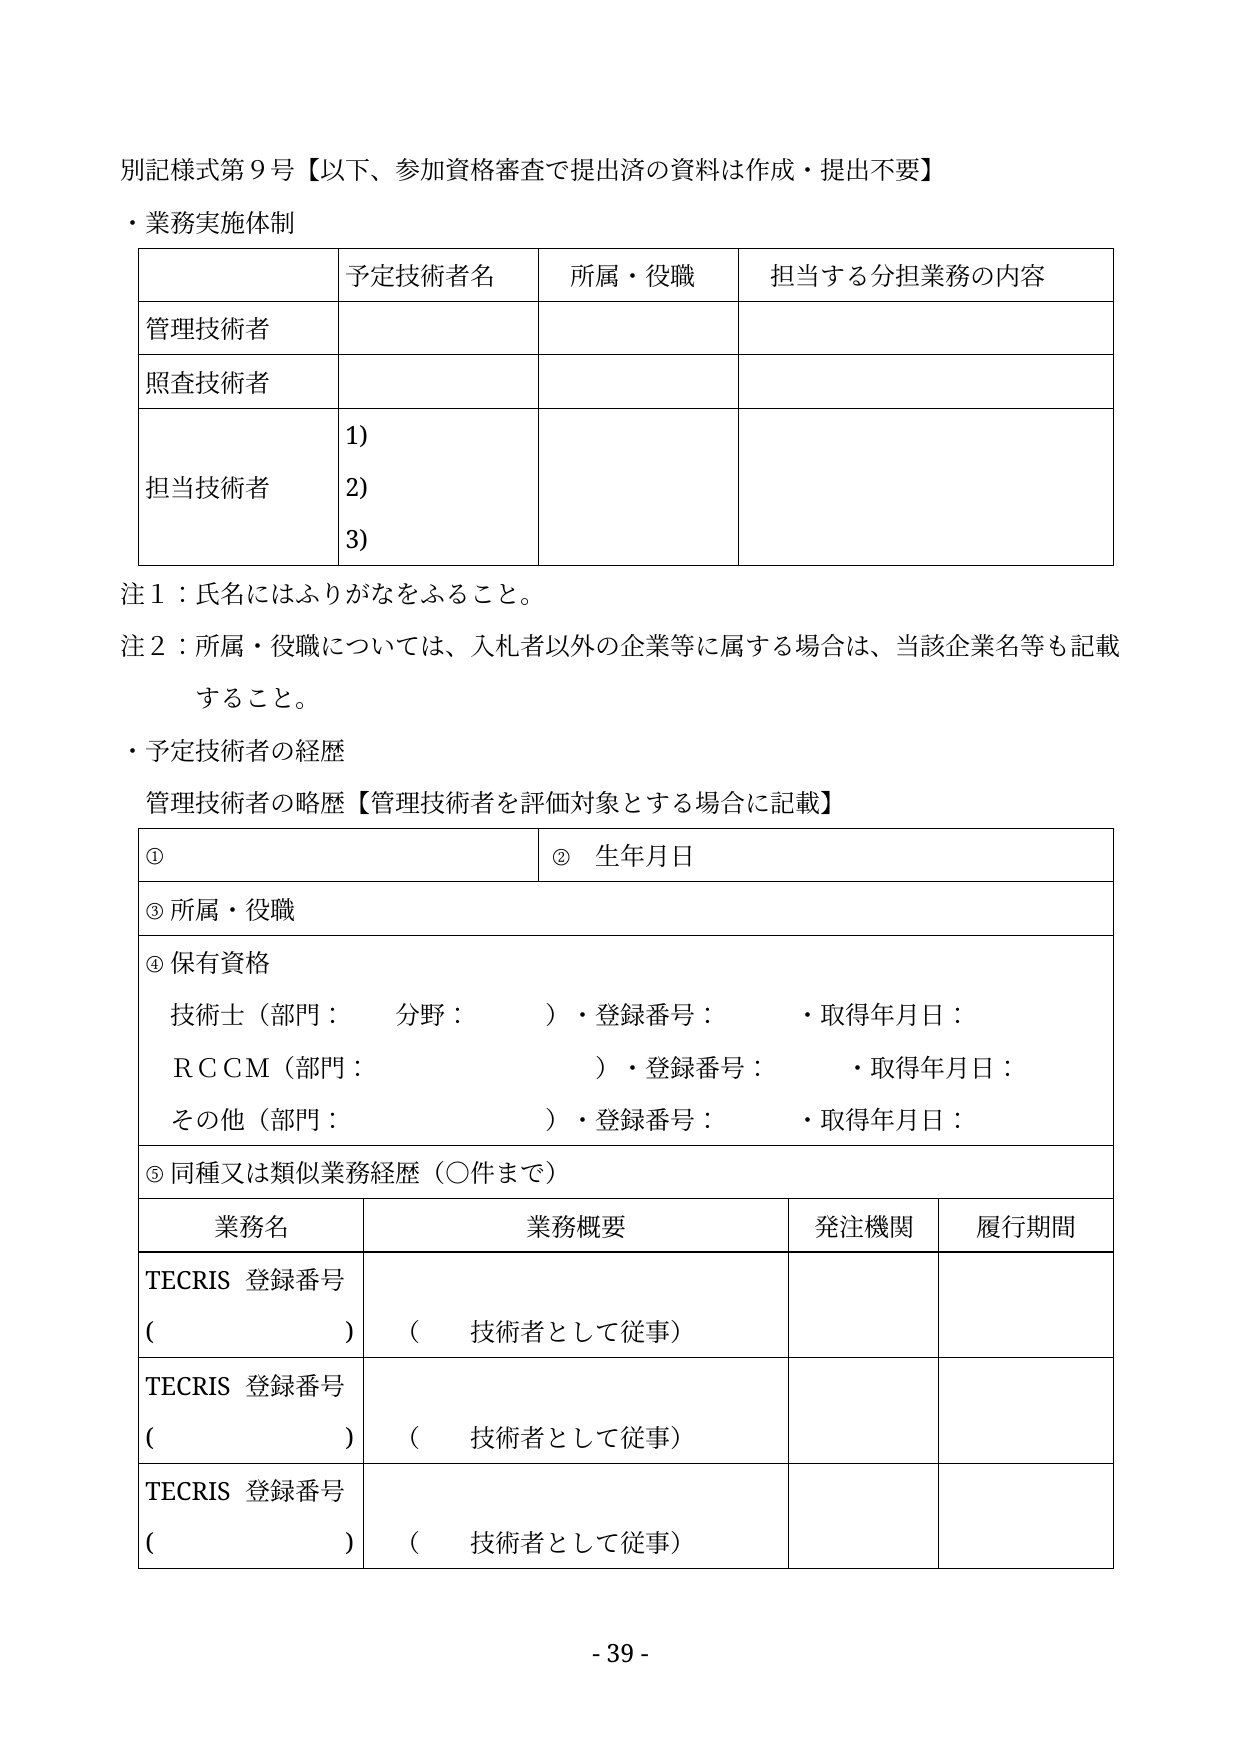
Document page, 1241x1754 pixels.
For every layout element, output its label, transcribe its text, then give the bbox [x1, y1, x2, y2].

table_cell TECRIS登録番号 ( ) [139, 1358, 363, 1463]
table_cell 担当技術者 [139, 409, 338, 565]
table_cell [939, 1464, 1113, 1568]
table_cell 照査技術者 [139, 355, 338, 407]
table_cell [939, 1358, 1113, 1463]
table_cell TECRIS登録番号 ( ) [139, 1253, 363, 1357]
table_cell ④保有資格 技術士（部門： 分野： ）・登録番号： ・取得年月日： ＲＣＣＭ（部門： ）・登録番号： ・取得年月日： その他（部門： ）・登録番号： ・取得年月日： [139, 936, 1113, 1145]
table_cell 管理技術者 [139, 302, 338, 354]
table_header ②生年月日 [539, 829, 1113, 881]
table_cell [539, 409, 738, 565]
table_cell [539, 355, 738, 407]
table_cell [789, 1253, 938, 1357]
table_header 予定技術者名 [339, 249, 538, 301]
table_cell [339, 355, 538, 407]
table_header 担当する分担業務の内容 [739, 249, 1113, 301]
table_cell （ 技術者として従事） [364, 1464, 788, 1568]
table_cell （ 技術者として従事） [364, 1358, 788, 1463]
table_header ① [139, 829, 538, 881]
table_cell [939, 1253, 1113, 1357]
text 管理技術者の略歴【管理技術者を評価対象とする場合に記載】 [120, 776, 1120, 828]
table_header [139, 249, 338, 301]
table_header 所属・役職 [539, 249, 738, 301]
table_cell ③所属・役職 [139, 882, 1113, 934]
text 注２：所属・役職については、入札者以外の企業等に属する場合は、当該企業名等も記載すること。 [120, 619, 1120, 723]
table_cell [789, 1358, 938, 1463]
table_cell [339, 302, 538, 354]
table_cell 業務名 [139, 1199, 363, 1251]
text ・業務実施体制 [120, 195, 1120, 247]
text ・予定技術者の経歴 [120, 723, 1120, 776]
table_cell [739, 355, 1113, 407]
table_cell 1) 2) 3) [339, 409, 538, 565]
table_cell [739, 302, 1113, 354]
table_cell 発注機関 [789, 1199, 938, 1251]
table_cell （ 技術者として従事） [364, 1253, 788, 1357]
text 注１：氏名にはふりがなをふること。 [120, 566, 1120, 619]
table_cell [789, 1464, 938, 1568]
text 別記様式第９号【以下、参加資格審査で提出済の資料は作成・提出不要】 [120, 143, 1120, 195]
table_cell [739, 409, 1113, 565]
table_cell TECRIS登録番号 ( ) [139, 1464, 363, 1568]
table_cell [539, 302, 738, 354]
table_cell 履行期間 [939, 1199, 1113, 1251]
table_cell ⑤同種又は類似業務経歴（○件まで） [139, 1146, 1113, 1198]
table_cell 業務概要 [364, 1199, 788, 1251]
